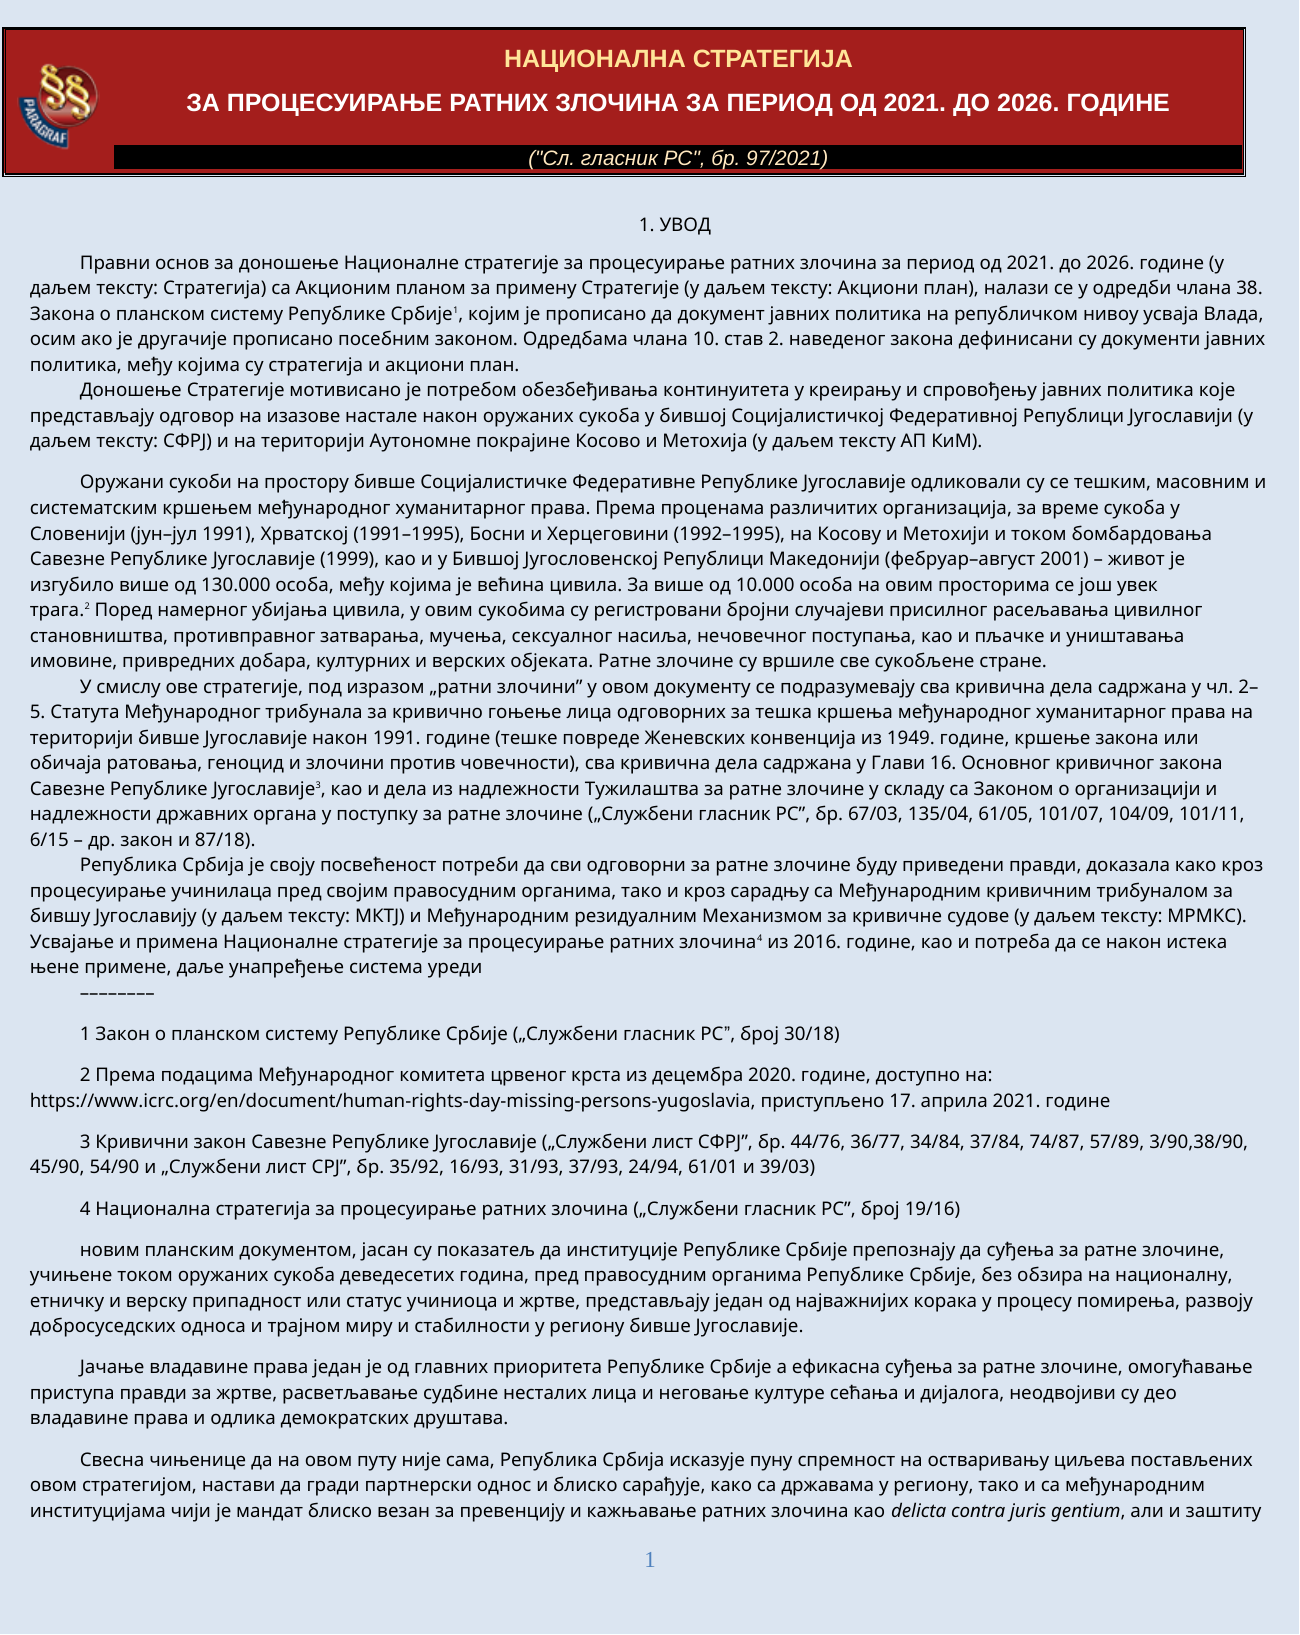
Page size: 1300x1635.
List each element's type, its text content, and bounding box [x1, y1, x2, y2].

text У смислу ове стратегије, под изразом „ратни злочини” у овом документу се подразумевају сва кривична дела садржана у чл. 2–5. Статута Међународног трибунала за кривично гоњење лица одговорних за тешка кршења међународног хуманитарног права на територији бивше Југославије након 1991. године (тешке повреде Женевских конвенција из 1949. године, кршење закона или обичаја ратовања, геноцид и злочини против човечности), сва кривична дела садржана у Глави 16. Основног кривичног закона Савезне Републике Југославије3, као и дела из надлежности Тужилаштва за ратне злочине у складу са Законом о организацији и надлежности државних органа у поступку за ратне злочине („Службени гласник РС”, бр. 67/03, 135/04, 61/05, 101/07, 104/09, 101/11, 6/15 – др. закон и 87/18). [29, 673, 1270, 852]
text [29, 1446, 1270, 1522]
text 1. УВОД [29, 211, 1270, 236]
table_header НАЦИОНАЛНА СТРАТЕГИЈА ЗА ПРОЦЕСУИРАЊЕ РАТНИХ ЗЛОЧИНА ЗА ПЕРИОД ОД 2021. ДО 2026. ГОДИНЕ ("Сл. гласник РС", бр. 97/2021) [112, 30, 1243, 173]
text Република Србија је своју посвећеност потреби да сви одговорни за ратне злочине буду приведени правди, доказала како кроз процесуирање учинилаца пред својим правосудним органима, тако и кроз сарадњу са Међународним кривичним трибуналом за бившу Југославију (у даљем тексту: МКТЈ) и Међународним резидуалним Механизмом за кривичне судове (у даљем тексту: МРМКС). Усвајање и примена Националне стратегије за процесуирање ратних злочина4 из 2016. године, као и потреба да се након истека њене примене, даље унапређење система уреди [29, 852, 1270, 979]
text –––––––– [29, 979, 1270, 1005]
text Оружани сукоби на простору бивше Социјалистичке Федеративне Републике Југославије одликовали су се тешким, масовним и систематским кршењем међународног хуманитарног права. Према проценама различитих организација, за време сукоба у Словенији (јун–јул 1991), Хрватској (1991–1995), Босни и Херцеговини (1992–1995), на Косову и Метохији и током бомбардовања Савезне Републике Југославије (1999), као и у Бившој Југословенској Републици Македонији (фебруар–август 2001) – живот је изгубило више од 130.000 особа, међу којима је већина цивила. За више од 10.000 особa на овим просторима се још увек трага.2 Поред намерног убијања цивила, у овим сукобима су регистровани бројни случајеви присилног расељавања цивилног становништва, противправног затварања, мучења, сексуалног насиља, нечовечног поступања, као и пљачке и уништавања имовине, привредних добара, културних и верских објеката. Ратне злочине су вршиле све сукобљене стране. [29, 469, 1270, 673]
text 1 Закон о планском систему Републике Србије („Службени гласник РСˮ, број 30/18) [29, 1020, 1270, 1046]
text 2 Према подацима Међународног комитета црвеног крста из децембра 2020. године, доступно на: https://www.icrc.org/en/document/human-rights-day-missing-persons-yugoslavia, приступљено 17. априла 2021. године [29, 1061, 1270, 1112]
table_header [6, 30, 112, 173]
text 4 Национална стратегија за процесуирање ратних злочина („Службени гласник РС”, број 19/16) [29, 1195, 1270, 1220]
text новим планским документом, јасан су показатељ да институције Републике Србије препознају да суђења за ратне злочине, учињене током оружаних сукоба деведесетих година, пред правосудним органима Републике Србије, без обзира на националну, етничку и верску припадност или статус учиниоца и жртве, представљају један од најважнијих корака у процесу помирења, развоју добросуседских односа и трајном миру и стабилности у региону бивше Југославије. [29, 1236, 1270, 1338]
picture [16, 58, 101, 151]
text Јачање владавине права један је од главних приоритета Републике Србије а ефикасна суђења за ратне злочине, омогућавање приступа правди за жртве, расветљавање судбине несталих лица и неговање културе сећања и дијалога, неодвојиви су део владавине права и одлика демократских друштава. [29, 1354, 1270, 1430]
text Правни основ за доношење Националне стратегије за процесуирање ратних злочина за период од 2021. до 2026. године (у даљем тексту: Стратегија) са Акционим планом за примену Стратегије (у даљем тексту: Акциони план), налази се у одредби члана 38. Закона о планском систему Републике Србије1, којим је прописано да документ јавних политика на републичком нивоу усваја Влада, осим ако је другачије прописано посебним законом. Одредбама члана 10. став 2. наведеног закона дефинисани су документи јавних политика, међу којима су стратегија и акциони план. [29, 249, 1270, 377]
text Доношење Стратегије мотивисано је потребом обезбеђивања континуитета у креирању и спровођењу јавних политика које представљају одговор на изазове настале након оружаних сукоба у бившој Социјалистичкој Федеративној Републици Југославији (у даљем тексту: СФРЈ) и на територији Аутономне покрајине Косово и Метохија (у даљем тексту АП КиМ). [29, 377, 1270, 453]
text 3 Кривични закон Савезне Републике Југославије („Службени лист СФРЈ”, бр. 44/76, 36/77, 34/84, 37/84, 74/87, 57/89, 3/90,38/90, 45/90, 54/90 и „Службени лист СРЈ”, бр. 35/92, 16/93, 31/93, 37/93, 24/94, 61/01 и 39/03) [29, 1128, 1270, 1179]
